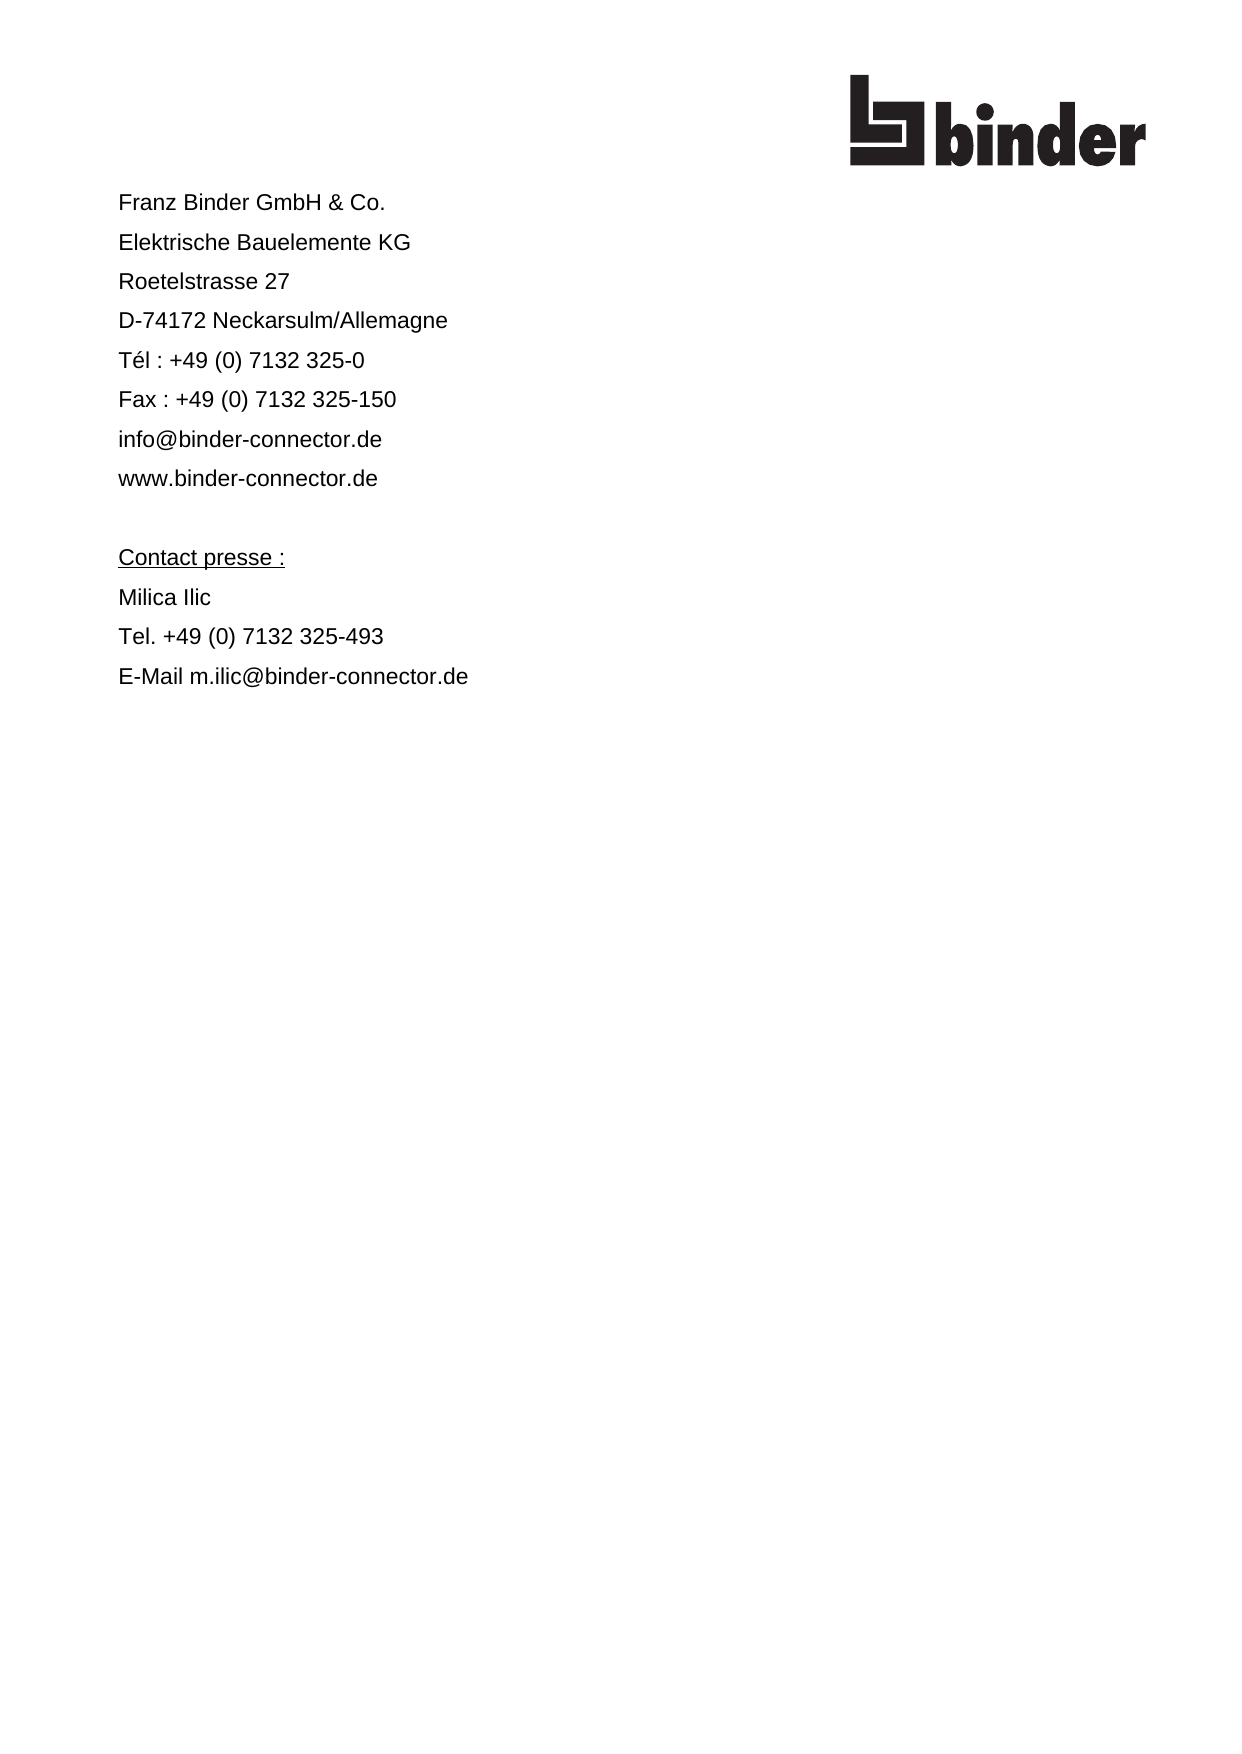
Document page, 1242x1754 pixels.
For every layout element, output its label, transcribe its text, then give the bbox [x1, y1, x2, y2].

text D-74172 Neckarsulm/Allemagne [118, 307, 1148, 334]
text Roetelstrasse 27 [118, 268, 1148, 294]
text www.binder-connector.de [118, 465, 1148, 492]
text Franz Binder GmbH & Co. [118, 189, 1148, 215]
text Contact presse : [118, 544, 1148, 571]
text Tel. +49 (0) 7132 325-493 [118, 623, 1148, 649]
text Elektrische Bauelemente KG [118, 228, 1148, 255]
text Tél : +49 (0) 7132 325-0 [118, 347, 1148, 373]
text info@binder-connector.de [118, 426, 1148, 452]
text Milica Ilic [118, 584, 1148, 610]
text E-Mail m.ilic@binder-connector.de [118, 663, 1148, 689]
text Fax : +49 (0) 7132 325-150 [118, 386, 1148, 413]
